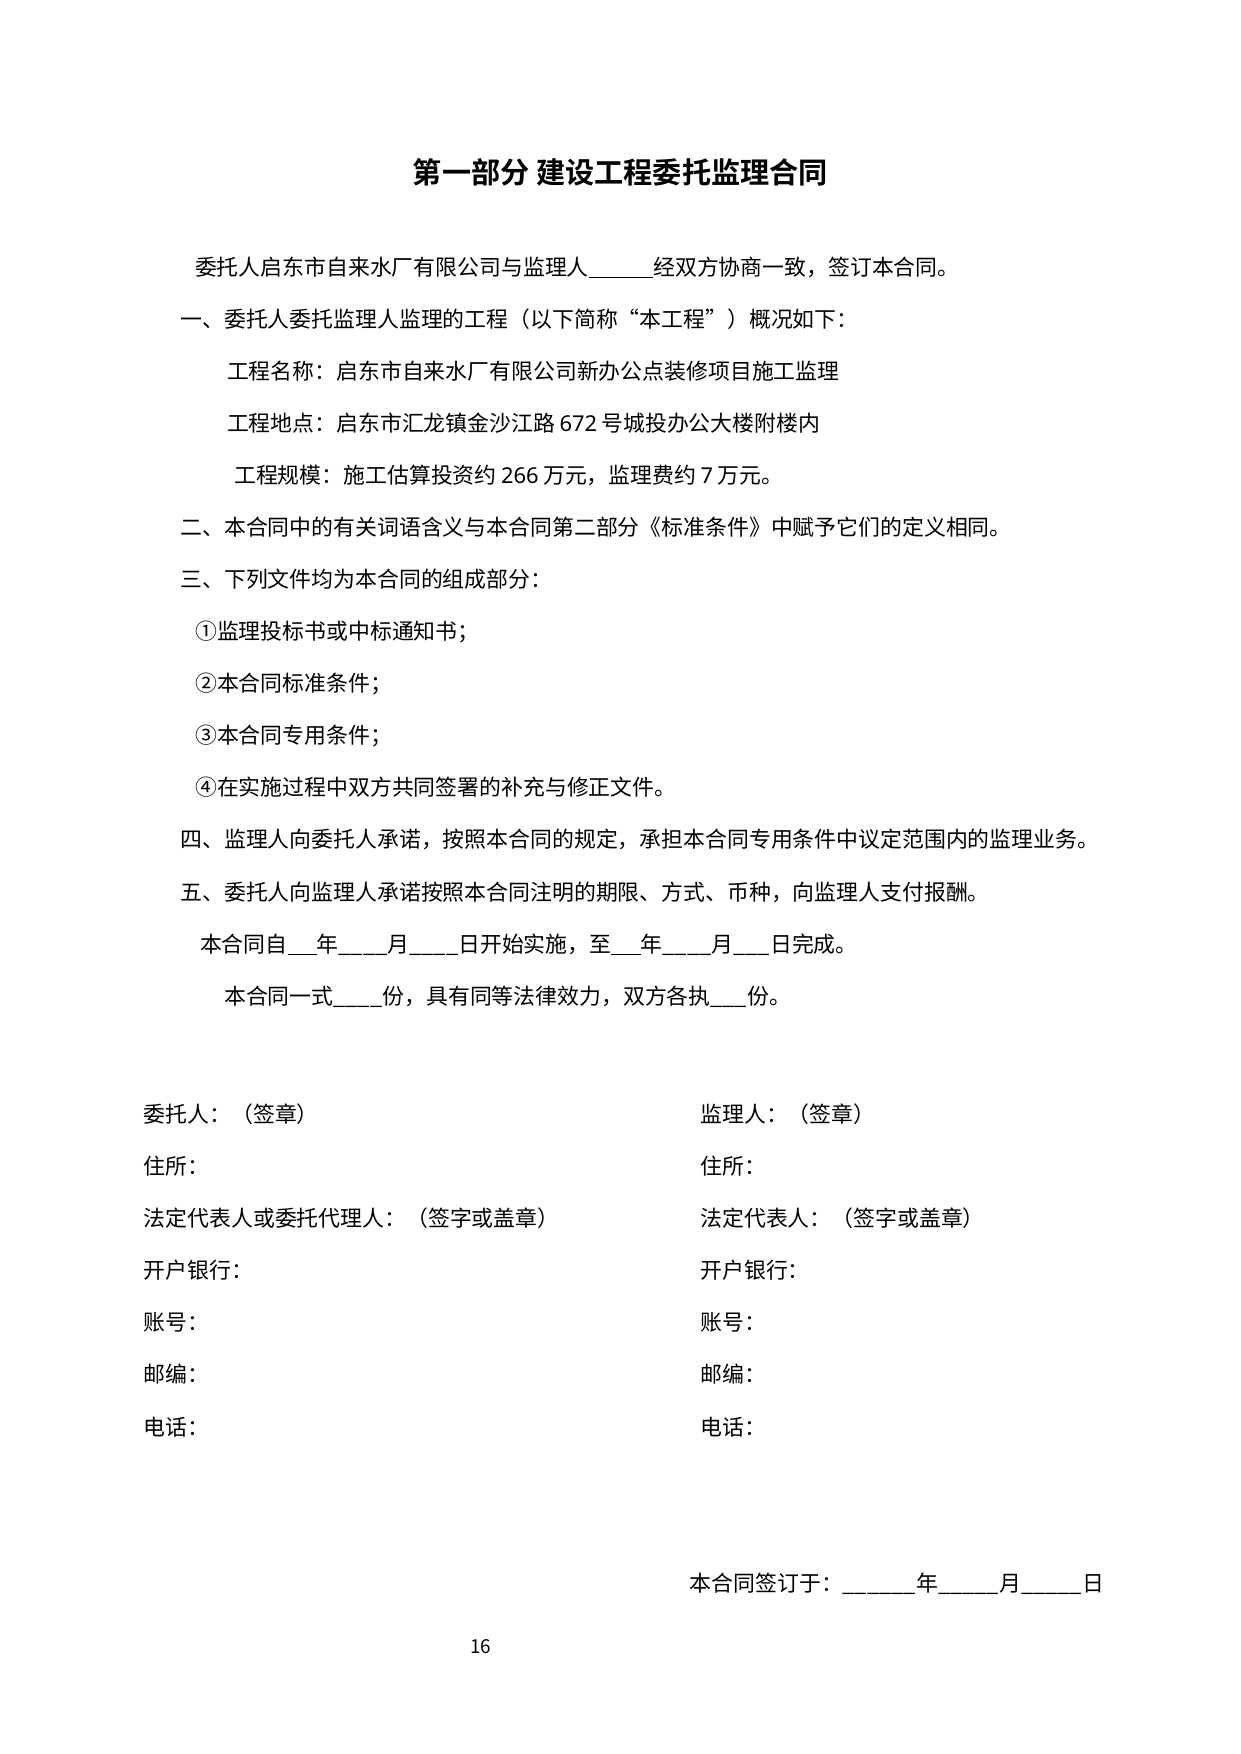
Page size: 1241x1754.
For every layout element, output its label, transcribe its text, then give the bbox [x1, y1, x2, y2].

text 工程名称：启东市自来水厂有限公司新办公点装修项目施工监理 [174, 337, 1067, 389]
table_cell 开户银行： [689, 1237, 1138, 1289]
table_cell 账号： [689, 1289, 1138, 1341]
table_cell 电话： [133, 1393, 689, 1445]
text ③本合同专用条件； [136, 702, 1104, 754]
table_header 委托人：（签章） [133, 1081, 689, 1133]
table_header 监理人：（签章） [689, 1081, 1138, 1133]
table_cell 账号： [133, 1289, 689, 1341]
text 第一部分 建设工程委托监理合同 [136, 150, 1104, 192]
table_cell 邮编： [133, 1341, 689, 1393]
text 本合同签订于：______年_____月_____日 [136, 1549, 1104, 1602]
text ②本合同标准条件； [136, 650, 1104, 702]
text 本合同自 年____月____日开始实施，至 年____月___日完成。 [136, 910, 1104, 962]
table_cell 法定代表人：（签字或盖章） [689, 1185, 1138, 1237]
text 工程地点：启东市汇龙镇金沙江路672号城投办公大楼附楼内 [174, 389, 1067, 442]
table_cell 开户银行： [133, 1237, 689, 1289]
text 委托人启东市自来水厂有限公司与监理人 经双方协商一致，签订本合同。 [136, 233, 1104, 285]
text 一、委托人委托监理人监理的工程（以下简称“本工程”）概况如下： [136, 285, 1104, 337]
text 三、下列文件均为本合同的组成部分： [136, 546, 1104, 598]
table_cell 电话： [689, 1393, 1138, 1445]
table_cell 住所： [689, 1133, 1138, 1185]
text 五、委托人向监理人承诺按照本合同注明的期限、方式、币种，向监理人支付报酬。 [136, 858, 1104, 910]
text 本合同一式____份，具有同等法律效力，双方各执___份。 [136, 962, 1104, 1014]
text ①监理投标书或中标通知书； [136, 598, 1104, 650]
text 工程规模：施工估算投资约266万元，监理费约7万元。 [136, 442, 1104, 494]
table_cell 邮编： [689, 1341, 1138, 1393]
text ④在实施过程中双方共同签署的补充与修正文件。 [136, 754, 1104, 806]
text 二、本合同中的有关词语含义与本合同第二部分《标准条件》中赋予它们的定义相同。 [136, 494, 1104, 546]
text 四、监理人向委托人承诺，按照本合同的规定，承担本合同专用条件中议定范围内的监理业务。 [136, 806, 1104, 858]
table_cell 法定代表人或委托代理人：（签字或盖章） [133, 1185, 689, 1237]
table_cell 住所： [133, 1133, 689, 1185]
